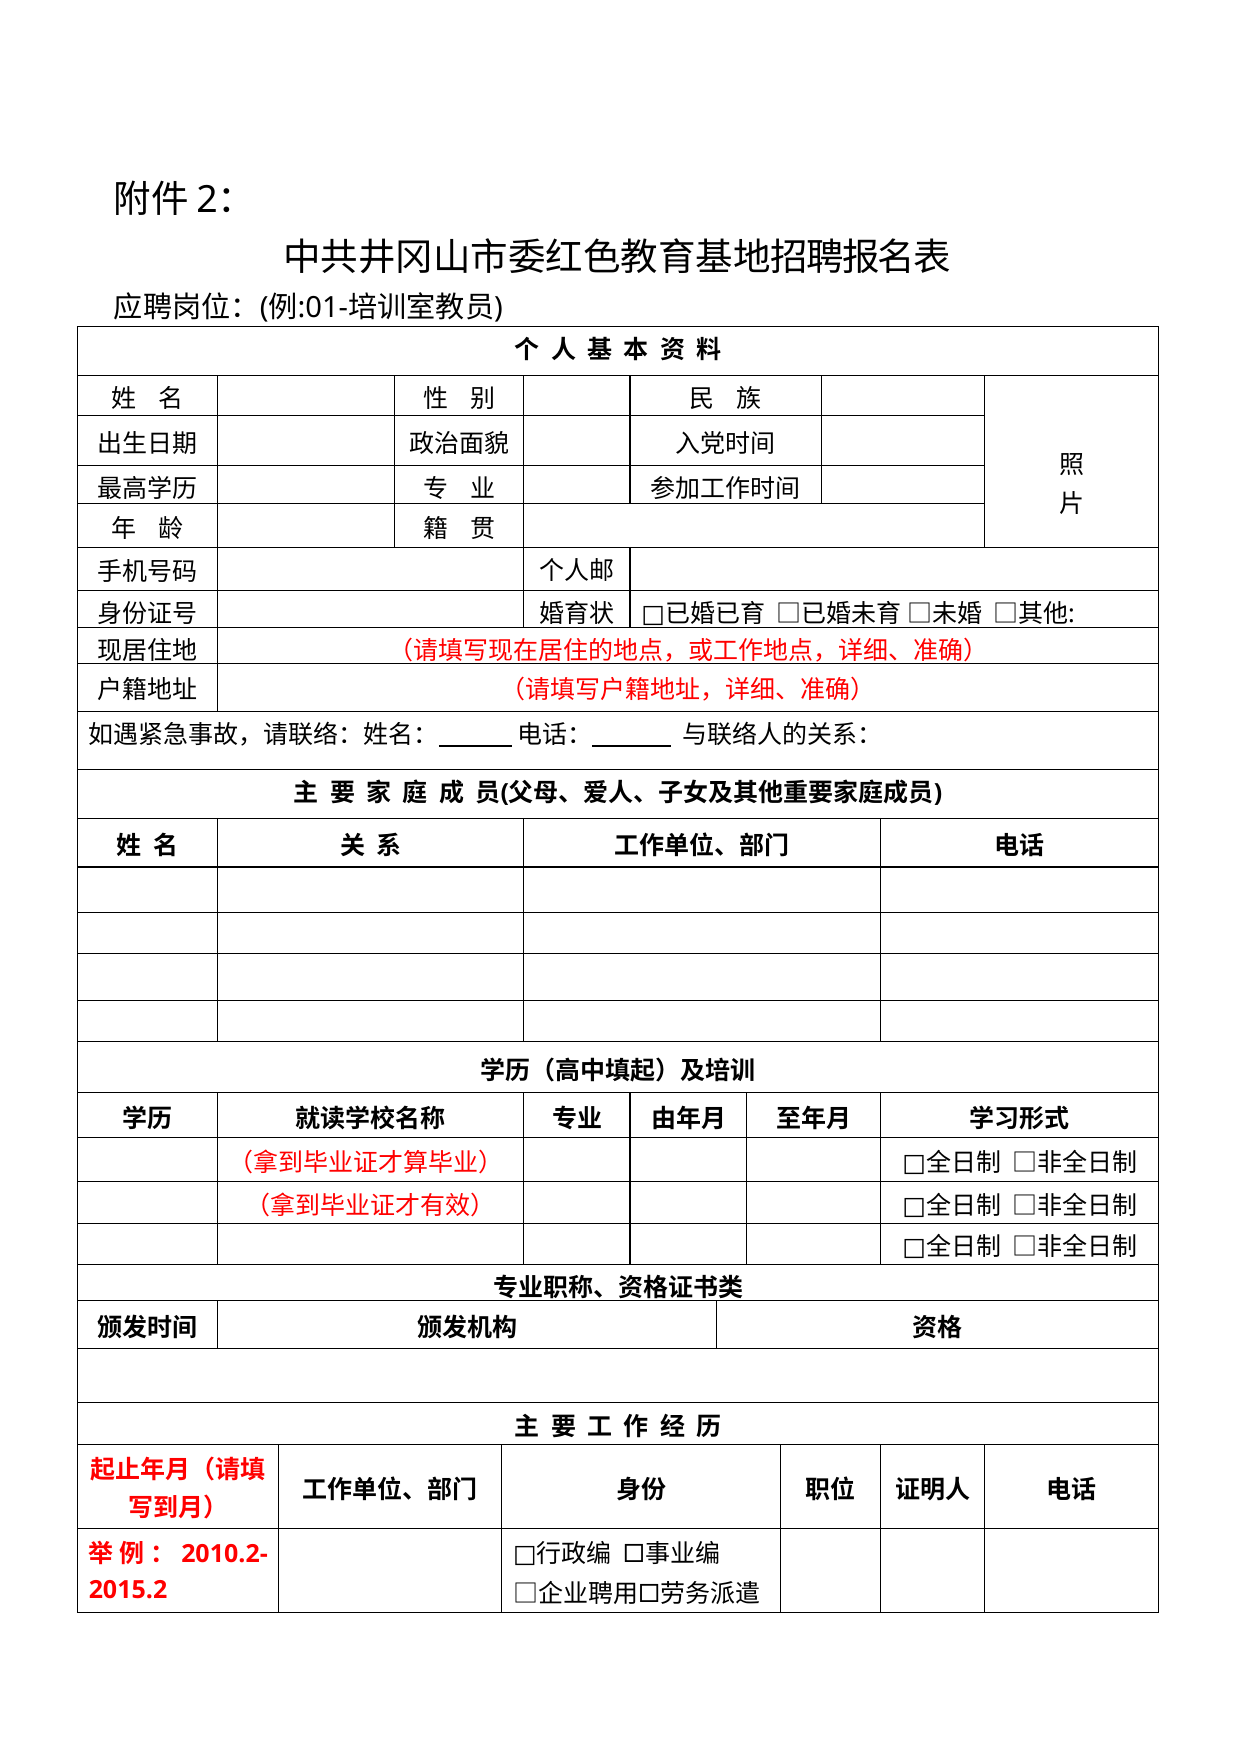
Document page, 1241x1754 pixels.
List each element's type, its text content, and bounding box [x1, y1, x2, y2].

table_cell [524, 376, 629, 415]
table_cell 入党时间 [631, 416, 821, 465]
table_cell [881, 954, 1158, 999]
table_cell [218, 416, 394, 465]
table_cell 个人邮箱 [524, 548, 629, 589]
table_cell [747, 1138, 880, 1181]
table_cell 职位 [781, 1445, 880, 1528]
table_cell [747, 1182, 880, 1223]
table_cell [78, 1138, 217, 1181]
table_cell 婚育状况 [524, 591, 629, 627]
table_cell [524, 504, 984, 547]
table_cell 户籍地址 [78, 664, 217, 711]
table_cell □全日制 □非全日制 [881, 1224, 1158, 1264]
table_cell [218, 466, 394, 503]
text 中共井冈山市委红色教育基地招聘报名表 [114, 224, 1122, 282]
table_cell 专业职称、资格证书类 [78, 1265, 1158, 1300]
table_cell 起止年月（请填写到月） [78, 1445, 278, 1528]
table_cell [881, 1529, 984, 1612]
table_cell 就读学校名称 [218, 1093, 523, 1137]
table_cell [218, 548, 523, 589]
table_cell 学历（高中填起）及培训 [78, 1042, 1158, 1092]
table_cell [524, 954, 880, 999]
table_cell [822, 376, 984, 415]
table_cell （拿到毕业证才算毕业） [218, 1138, 523, 1181]
table_cell 由年月 [631, 1093, 746, 1137]
table_cell [524, 1182, 629, 1223]
table_cell [78, 1349, 1158, 1402]
table_cell [218, 954, 523, 999]
table_cell 工作单位、部门 [524, 819, 880, 866]
table_cell 专 业 [395, 466, 523, 503]
table_cell [78, 1001, 217, 1041]
table_cell [524, 1224, 629, 1264]
table_cell [218, 504, 394, 547]
table_cell 主 要 工 作 经 历 [78, 1403, 1158, 1444]
table_cell [631, 1138, 746, 1181]
table_cell [524, 1138, 629, 1181]
table_cell 手机号码 [78, 548, 217, 589]
table_cell 民 族 [631, 376, 821, 415]
table_cell 身份证号 [78, 591, 217, 627]
table_cell [78, 1182, 217, 1223]
table_cell 关 系 [218, 819, 523, 866]
table_cell 专业 [524, 1093, 629, 1137]
table_cell 姓 名 (证件姓名) [78, 376, 217, 415]
table_cell 资格 [717, 1301, 1158, 1348]
table_cell 电话 [985, 1445, 1158, 1528]
table_cell 学习形式 [881, 1093, 1158, 1137]
table_cell 颁发时间 [78, 1301, 217, 1348]
table_cell [747, 1224, 880, 1264]
table_cell 工作单位、部门 [279, 1445, 501, 1528]
table_cell [218, 1001, 523, 1041]
table_cell [822, 466, 984, 503]
table_cell 电话 [881, 819, 1158, 866]
table_cell 最高学历 [78, 466, 217, 503]
table_cell 籍 贯 [395, 504, 523, 547]
table_cell 颁发机构 [218, 1301, 716, 1348]
table_cell 性 别 [395, 376, 523, 415]
text 应聘岗位：(例:01-培训室教员) [114, 282, 1122, 326]
table_cell 政治面貌 [395, 416, 523, 465]
table_header 个 人 基 本 资 料 [78, 327, 1158, 375]
table_cell [218, 868, 523, 912]
table_cell 参加工作时间 [631, 466, 821, 503]
table_cell □行政编 事业编 □企业聘用劳务派遣 [502, 1529, 780, 1612]
table_cell [985, 1529, 1158, 1612]
table_cell 证明人 [881, 1445, 984, 1528]
table_cell 年 龄 [78, 504, 217, 547]
table_cell 学历 [78, 1093, 217, 1137]
table_cell [881, 868, 1158, 912]
table_cell [631, 1224, 746, 1264]
table_cell [524, 416, 629, 465]
table_cell [881, 1001, 1158, 1041]
table_cell [524, 913, 880, 953]
table_cell 姓 名 [78, 819, 217, 866]
table_cell [279, 1529, 501, 1612]
table_cell [524, 1001, 880, 1041]
table_cell 出生日期 [78, 416, 217, 465]
table_cell [631, 1182, 746, 1223]
table_cell [631, 548, 1158, 589]
table_cell □全日制 □非全日制 [881, 1138, 1158, 1181]
table_cell 主 要 家 庭 成 员(父母、爱人、子女及其他重要家庭成员) [78, 770, 1158, 818]
table_cell [822, 416, 984, 465]
table_cell 照 片 [985, 376, 1158, 547]
table_cell □全日制 □非全日制 [881, 1182, 1158, 1223]
table_cell 至年月 [747, 1093, 880, 1137]
table_cell 身份 [502, 1445, 780, 1528]
table_cell [218, 1224, 523, 1264]
table_cell [78, 868, 217, 912]
table_cell [881, 913, 1158, 953]
table_cell [218, 591, 523, 627]
table_cell [218, 913, 523, 953]
table_cell [524, 466, 629, 503]
table_cell 如遇紧急事故，请联络：姓名： 电话： 与联络人的关系： [78, 712, 1158, 769]
table_cell （请填写户籍地址，详细、准确） [218, 664, 1158, 711]
table_cell [78, 1224, 217, 1264]
table_cell [78, 954, 217, 999]
table_cell （请填写现在居住的地点，或工作地点，详细、准确） [218, 628, 1158, 662]
table_cell [781, 1529, 880, 1612]
table_cell 现居住地 [78, 628, 217, 662]
table_cell [524, 868, 880, 912]
table_cell □已婚已育 □已婚未育 □未婚 □其他: [631, 591, 1158, 627]
table_cell （拿到毕业证才有效） [218, 1182, 523, 1223]
table_cell [78, 913, 217, 953]
table_cell [218, 376, 394, 415]
text 附件2： [114, 166, 1122, 224]
table_cell 举例：2010.2-2015.2 [78, 1529, 278, 1612]
